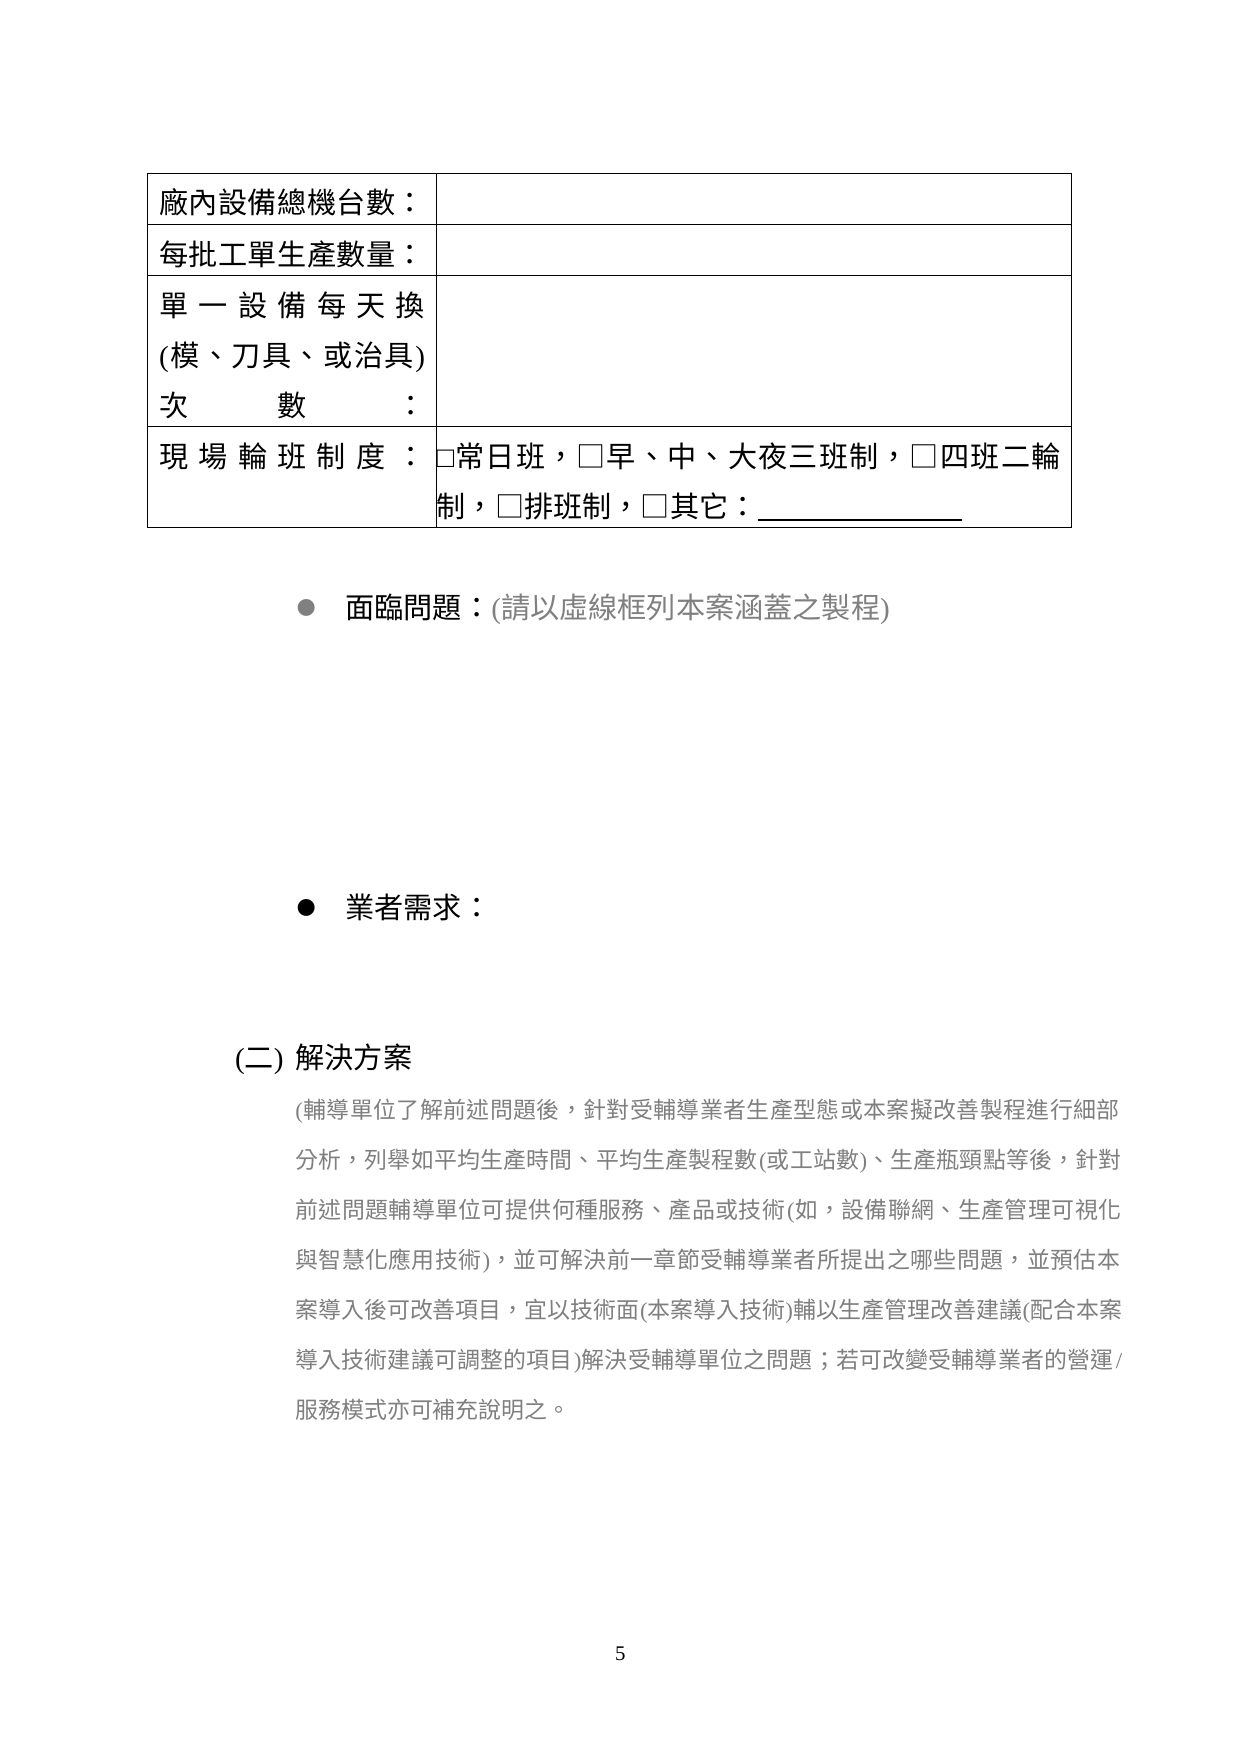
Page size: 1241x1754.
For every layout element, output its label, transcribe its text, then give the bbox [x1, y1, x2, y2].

table_cell 現場輪班制度： [148, 427, 436, 527]
table_cell 單一設備每天換(模、刀具、或治具)次數： [148, 276, 436, 426]
list 面臨問題：(請以虛線框列本案涵蓋之製程) [295, 578, 1122, 628]
table_cell [437, 276, 1071, 426]
table_cell □常日班，□早、中、大夜三班制，□四班二輪制，□排班制，□其它： [437, 427, 1071, 527]
table_header 廠內設備總機台數： [148, 174, 436, 224]
list 業者需求： [295, 878, 1122, 928]
text (輔導單位了解前述問題後，針對受輔導業者生產型態或本案擬改善製程進行細部分析，列舉如平均生產時間、平均生產製程數(或工站數)、生產瓶頸點等後，針對前述問題輔導單位可提供何種服務、產品或技術(如，設備聯網、生產管理可視化與智慧化應用技術)，並可解決前一章節受輔導業者所提出之哪些問題，並預估本案導入後可改善項目，宜以技術面(本案導入技術)輔以生產管理改善建議(配合本案導入技術建議可調整的項目)解決受輔導單位之問題；若可改變受輔導業者的營運/服務模式亦可補充說明之。 [295, 1078, 1122, 1428]
table_header [437, 174, 1071, 224]
list 解決方案 [235, 1028, 1122, 1078]
table_cell 每批工單生產數量： [148, 225, 436, 275]
table_cell [437, 225, 1071, 275]
